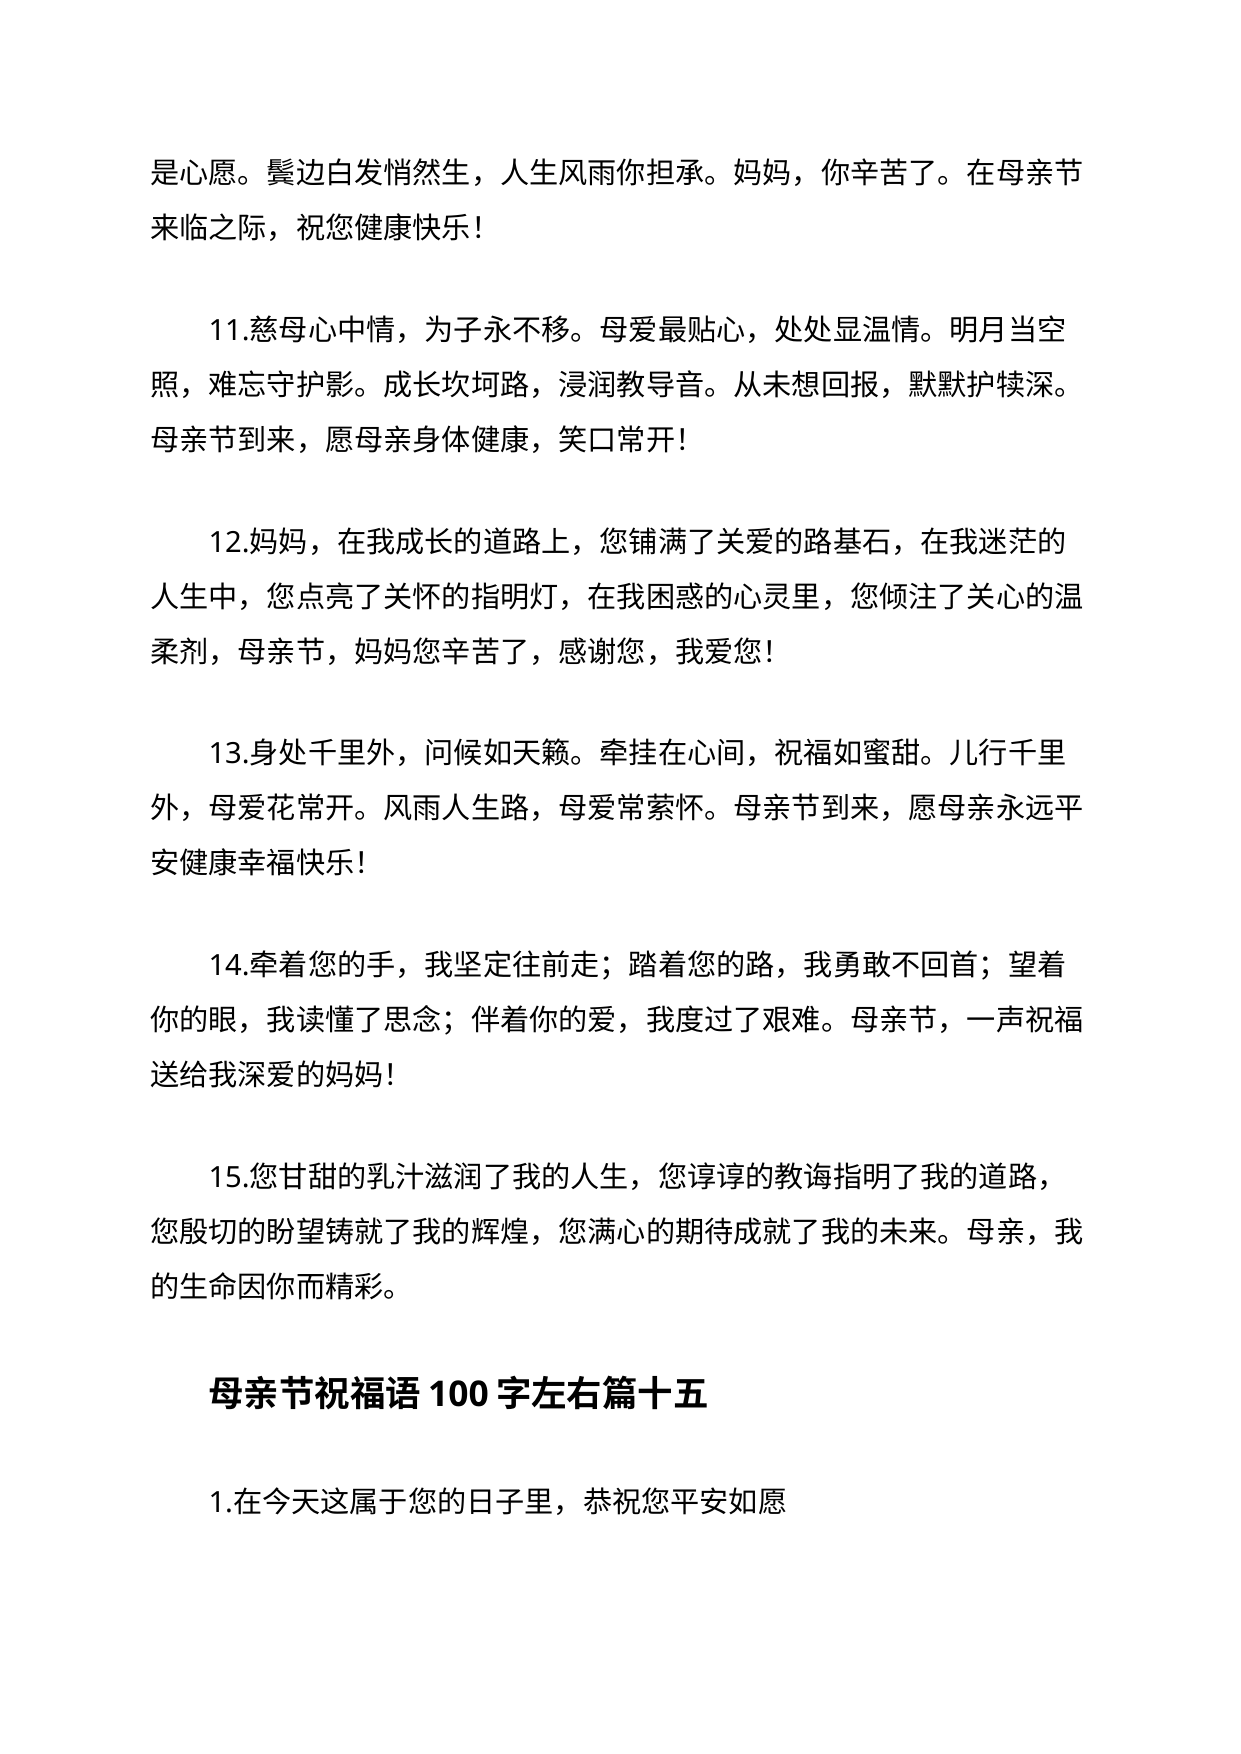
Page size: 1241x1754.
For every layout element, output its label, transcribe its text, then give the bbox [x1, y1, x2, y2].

text 15.您甘甜的乳汁滋润了我的人生，您谆谆的教诲指明了我的道路，您殷切的盼望铸就了我的辉煌，您满心的期待成就了我的未来。母亲，我的生命因你而精彩。 [150, 1153, 1090, 1306]
text 12.妈妈，在我成长的道路上，您铺满了关爱的路基石，在我迷茫的人生中，您点亮了关怀的指明灯，在我困惑的心灵里，您倾注了关心的温柔剂，母亲节，妈妈您辛苦了，感谢您，我爱您！ [150, 518, 1090, 671]
text 11.慈母心中情，为子永不移。母爱最贴心，处处显温情。明月当空照，难忘守护影。成长坎坷路，浸润教导音。从未想回报，默默护犊深。母亲节到来，愿母亲身体健康，笑口常开！ [150, 307, 1090, 459]
text 母亲节祝福语100字左右篇十五 [150, 1365, 1090, 1416]
text 1.在今天这属于您的日子里，恭祝您平安如愿 [150, 1478, 1090, 1521]
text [150, 150, 1090, 247]
text 14.牵着您的手，我坚定往前走；踏着您的路，我勇敢不回首；望着你的眼，我读懂了思念；伴着你的爱，我度过了艰难。母亲节，一声祝福送给我深爱的妈妈！ [150, 942, 1090, 1094]
text 13.身处千里外，问候如天籁。牵挂在心间，祝福如蜜甜。儿行千里外，母爱花常开。风雨人生路，母爱常萦怀。母亲节到来，愿母亲永远平安健康幸福快乐！ [150, 730, 1090, 882]
